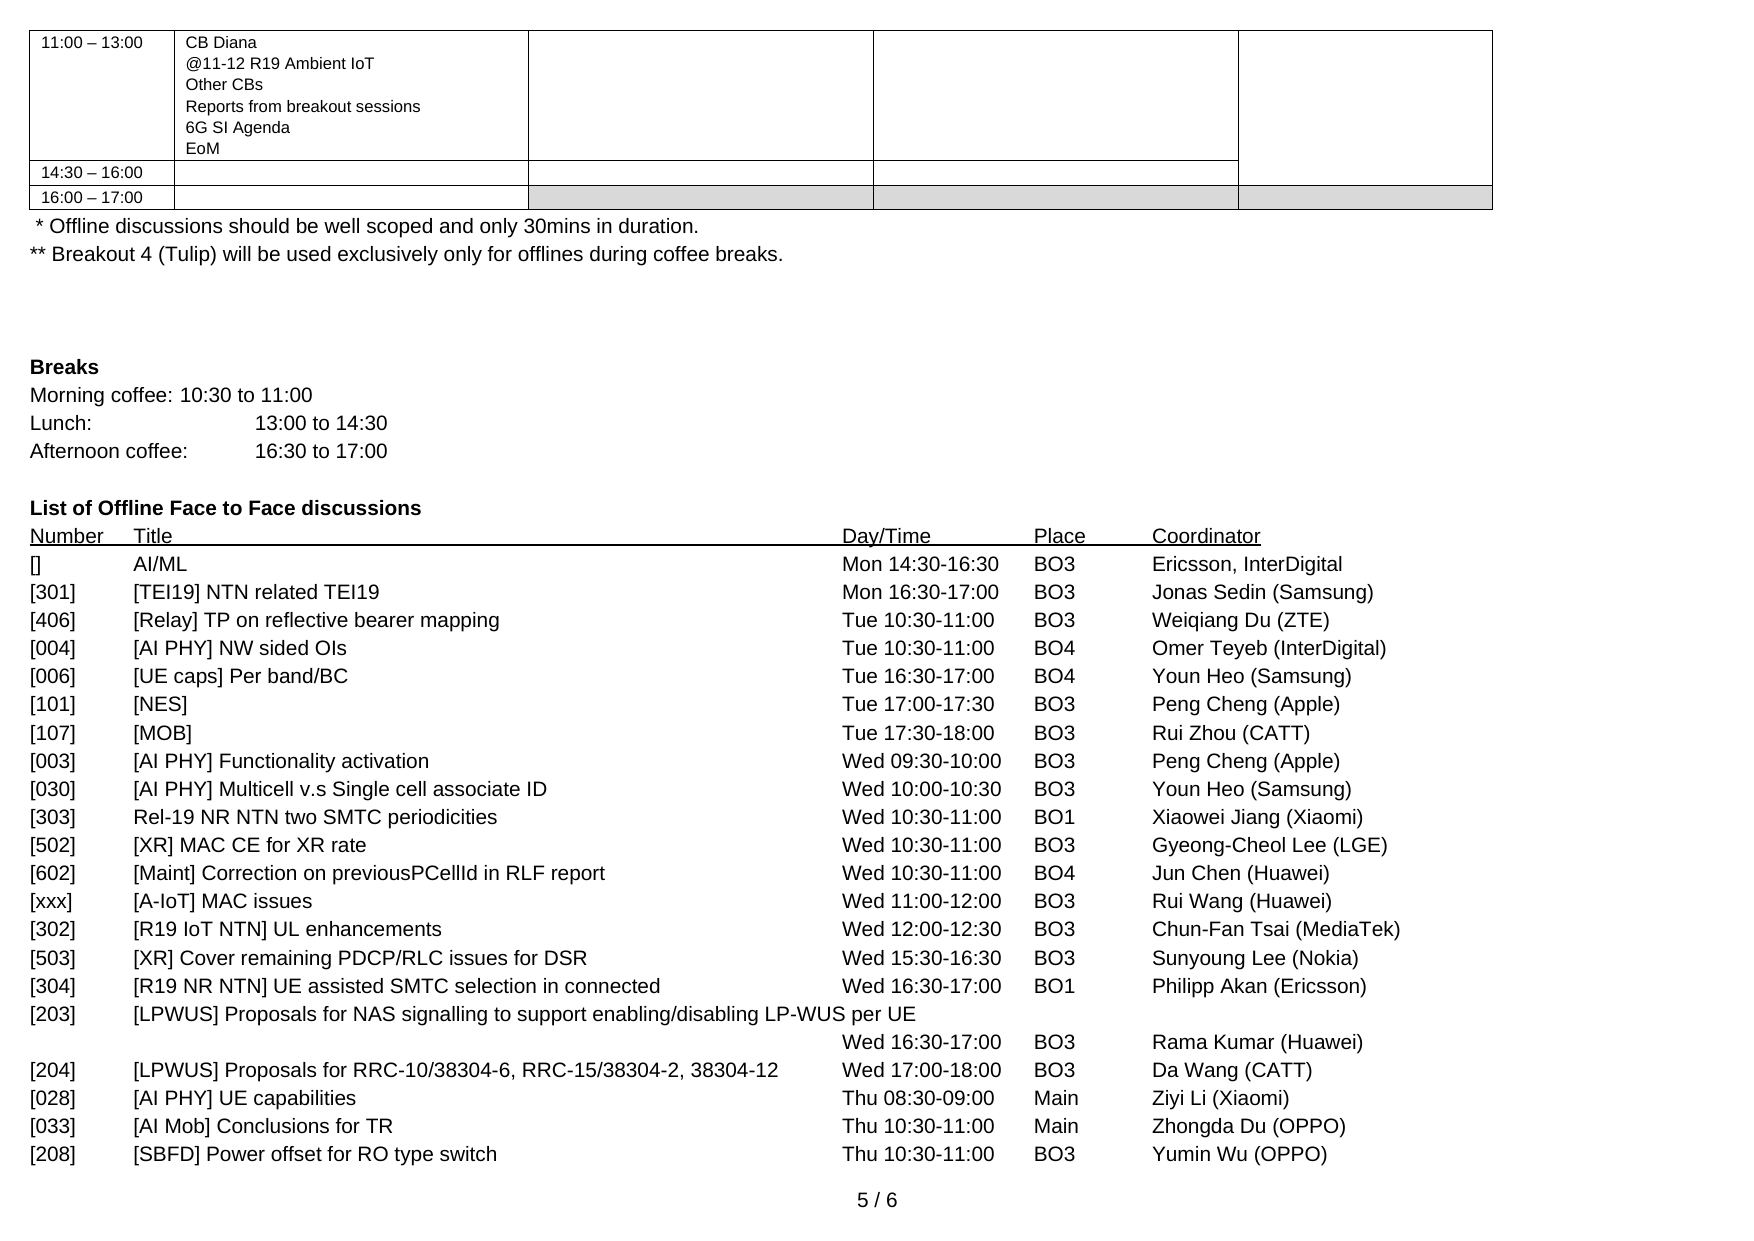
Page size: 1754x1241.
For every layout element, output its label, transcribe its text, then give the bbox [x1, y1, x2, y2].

table_cell [874, 31, 1238, 160]
text Morning coffee: 10:30 to 11:00 [29, 383, 1724, 407]
text [208] [SBFD] Power offset for RO type switch Thu 10:30-11:00 BO3 Yumin Wu (OPPO) [29, 1142, 1724, 1166]
text [303] Rel-19 NR NTN two SMTC periodicities Wed 10:30-11:00 BO1 Xiaowei Jiang (Xiaomi) [29, 805, 1724, 829]
text [101] [NES] Tue 17:00-17:30 BO3 Peng Cheng (Apple) [29, 692, 1724, 716]
text [028] [AI PHY] UE capabilities Thu 08:30-09:00 Main Ziyi Li (Xiaomi) [29, 1086, 1724, 1110]
text [] AI/ML Mon 14:30-16:30 BO3 Ericsson, InterDigital [29, 552, 1724, 576]
text [006] [UE caps] Per band/BC Tue 16:30-17:00 BO4 Youn Heo (Samsung) [29, 664, 1724, 688]
text [503] [XR] Cover remaining PDCP/RLC issues for DSR Wed 15:30-16:30 BO3 Sunyoung Lee (Nokia) [29, 945, 1724, 969]
text [502] [XR] MAC CE for XR rate Wed 10:30-11:00 BO3 Gyeong-Cheol Lee (LGE) [29, 833, 1724, 857]
table_cell [529, 161, 873, 184]
table_cell [1239, 31, 1492, 184]
table_cell [529, 31, 873, 160]
text [204] [LPWUS] Proposals for RRC-10/38304-6, RRC-15/38304-2, 38304-12 Wed 17:00-18:00 BO3 Da Wang (CATT) [29, 1058, 1724, 1082]
text Lunch: 13:00 to 14:30 [29, 411, 1724, 435]
text [406] [Relay] TP on reflective bearer mapping Tue 10:30-11:00 BO3 Weiqiang Du (ZTE) [29, 608, 1724, 632]
text [030] [AI PHY] Multicell v.s Single cell associate ID Wed 10:00-10:30 BO3 Youn Heo (Samsung) [29, 777, 1724, 801]
table_cell 11:00 – 13:00 [30, 31, 174, 160]
text Wed 16:30-17:00 BO3 Rama Kumar (Huawei) [29, 1030, 1724, 1054]
table_cell 14:30 – 16:00 [30, 161, 174, 184]
text Number Title Day/Time Place Coordinator [29, 523, 1724, 547]
text ** Breakout 4 (Tulip) will be used exclusively only for offlines during coffee breaks. [29, 242, 1724, 266]
table_cell [175, 161, 528, 184]
text [602] [Maint] Correction on previousPCellId in RLF report Wed 10:30-11:00 BO4 Jun Chen (Huawei) [29, 861, 1724, 885]
table_cell [874, 161, 1238, 184]
table_cell [175, 186, 528, 209]
text List of Offline Face to Face discussions [29, 495, 1724, 519]
text [107] [MOB] Tue 17:30-18:00 BO3 Rui Zhou (CATT) [29, 720, 1724, 744]
text [004] [AI PHY] NW sided OIs Tue 10:30-11:00 BO4 Omer Teyeb (InterDigital) [29, 636, 1724, 660]
text * Offline discussions should be well scoped and only 30mins in duration. [29, 214, 1724, 238]
table_cell [1239, 186, 1492, 209]
table_cell [874, 186, 1238, 209]
table_cell CB Diana @11-12 R19 Ambient IoT Other CBs Reports from breakout sessions 6G SI Agenda EoM [175, 31, 528, 160]
text [033] [AI Mob] Conclusions for TR Thu 10:30-11:00 Main Zhongda Du (OPPO) [29, 1114, 1724, 1138]
text Afternoon coffee: 16:30 to 17:00 [29, 439, 1724, 463]
text [003] [AI PHY] Functionality activation Wed 09:30-10:00 BO3 Peng Cheng (Apple) [29, 748, 1724, 772]
table_cell [529, 186, 873, 209]
text [301] [TEI19] NTN related TEI19 Mon 16:30-17:00 BO3 Jonas Sedin (Samsung) [29, 580, 1724, 604]
text [302] [R19 IoT NTN] UL enhancements Wed 12:00-12:30 BO3 Chun-Fan Tsai (MediaTek) [29, 917, 1724, 941]
table_cell 16:00 – 17:00 [30, 186, 174, 209]
text [xxx] [A-IoT] MAC issues Wed 11:00-12:00 BO3 Rui Wang (Huawei) [29, 889, 1724, 913]
text [203] [LPWUS] Proposals for NAS signalling to support enabling/disabling LP-WUS per UE [29, 1002, 1724, 1026]
text Breaks [29, 355, 1724, 379]
text [304] [R19 NR NTN] UE assisted SMTC selection in connected Wed 16:30-17:00 BO1 Philipp Akan (Ericsson) [29, 973, 1724, 997]
